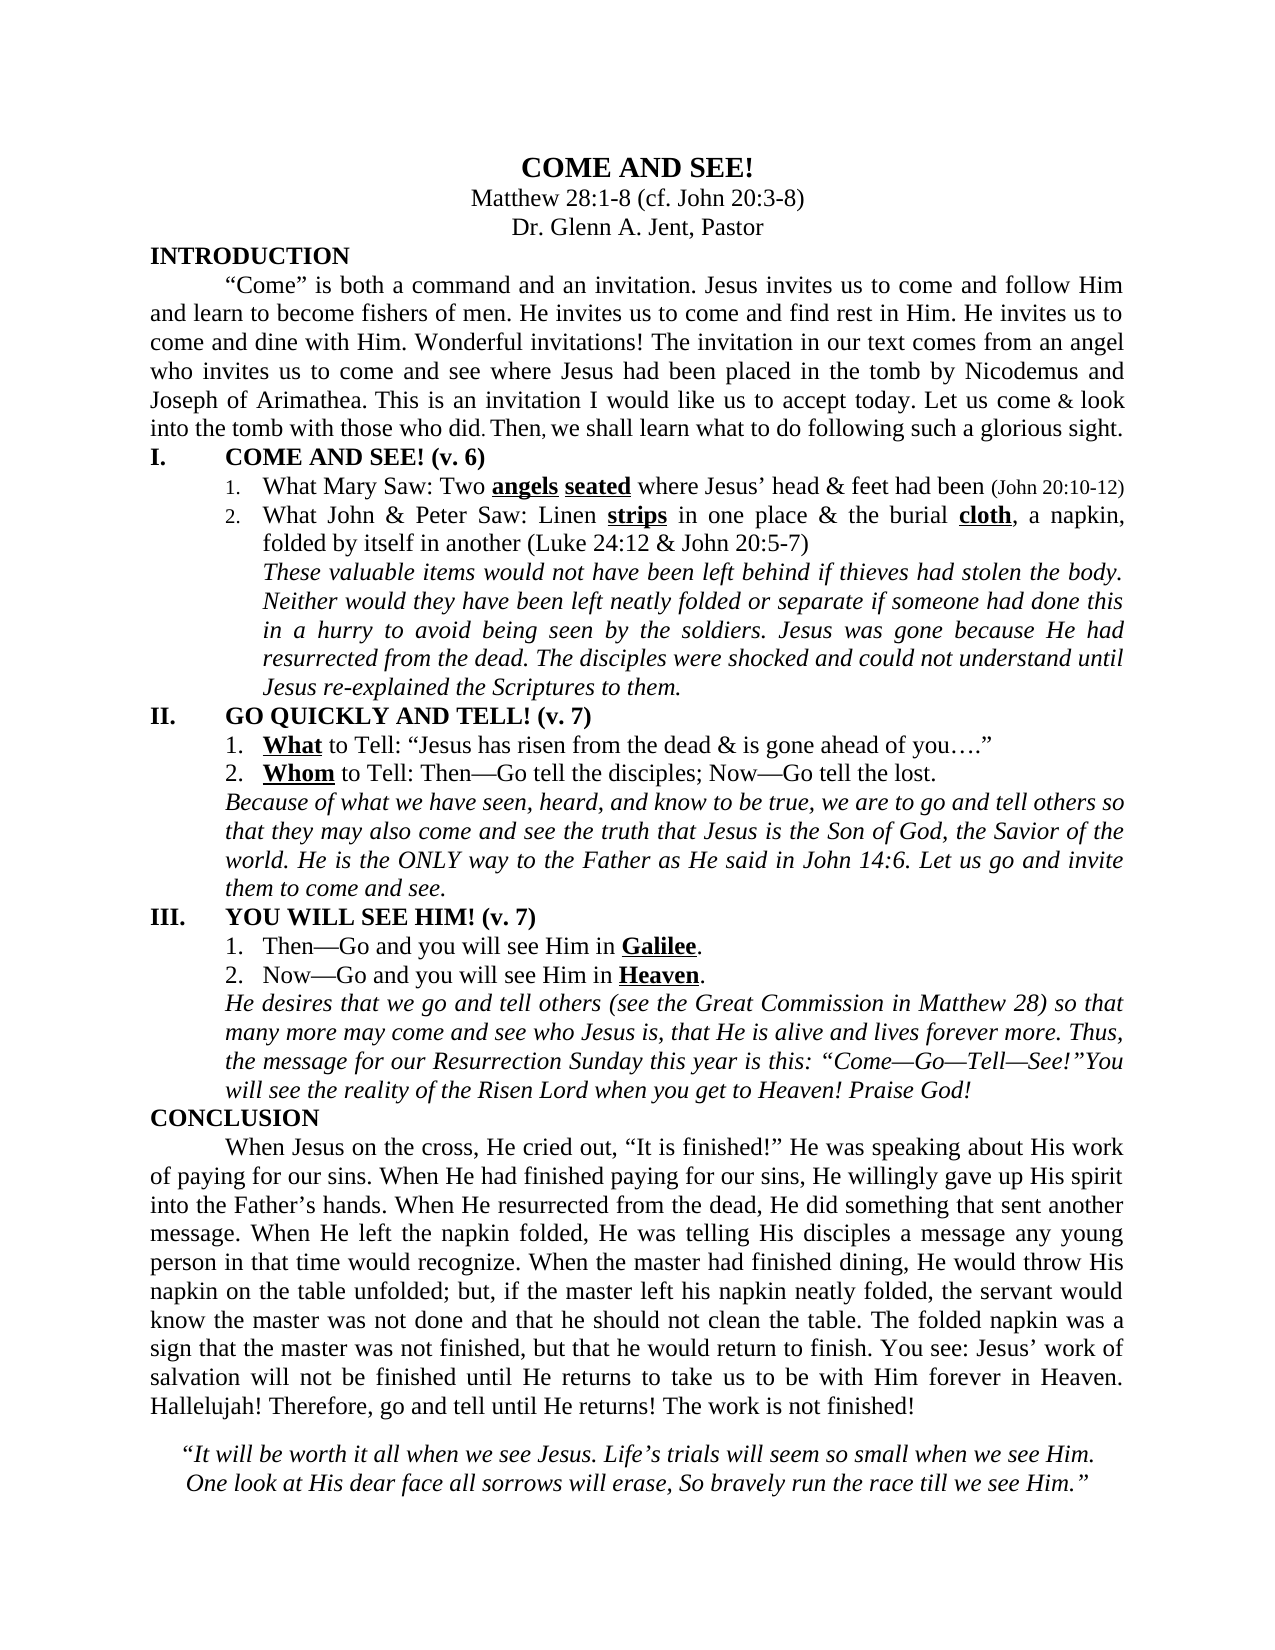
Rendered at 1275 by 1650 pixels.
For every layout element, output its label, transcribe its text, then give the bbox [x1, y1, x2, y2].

text Matthew 28:1-8 (cf. John 20:3-8) [150, 183, 1125, 212]
text CONCLUSION [150, 1103, 1125, 1132]
list What to Tell: “Jesus has risen from the dead & is gone ahead of you….” [225, 730, 1125, 758]
list Now—Go and you will see Him in Heaven. [225, 960, 1125, 988]
list Whom to Tell: Then—Go tell the disciples; Now—Go tell the lost. [225, 758, 1125, 787]
list COME AND SEE! (v. 6) [150, 442, 1125, 471]
text When Jesus on the cross, He cried out, “It is finished!” He was speaking about His work of paying for our sins. When He had finished paying for our sins, He willingly gave up His spirit into the Father’s hands. When He resurrected from the dead, He did something that sent another message. When He left the napkin folded, He was telling His disciples a message any young person in that time would recognize. When the master had finished dining, He would throw His napkin on the table unfolded; but, if the master left his napkin neatly folded, the servant would know the master was not done and that he should not clean the table. The folded napkin was a sign that the master was not finished, but that he would return to finish. You see: Jesus’ work of salvation will not be finished until He returns to take us to be with Him forever in Heaven. Hallelujah! Therefore, go and tell until He returns! The work is not finished! [150, 1132, 1125, 1420]
text INTRODUCTION [150, 241, 1125, 270]
text “Come” is both a command and an invitation. Jesus invites us to come and follow Him and learn to become fishers of men. He invites us to come and find rest in Him. He invites us to come and dine with Him. Wonderful invitations! The invitation in our text comes from an angel who invites us to come and see where Jesus had been placed in the tomb by Nicodemus and Joseph of Arimathea. This is an invitation I would like us to accept today. Let us come & look into the tomb with those who did. Then, we shall learn what to do following such a glorious sight. [150, 270, 1125, 442]
text One look at His dear face all sorrows will erase, So bravely run the race till we see Him.” [150, 1468, 1125, 1496]
text “It will be worth it all when we see Jesus. Life’s trials will seem so small when we see Him. [150, 1439, 1125, 1468]
text He desires that we go and tell others (see the Great Commission in Matthew 28) so that many more may come and see who Jesus is, that He is alive and lives forever more. Thus, the message for our Resurrection Sunday this year is this: “Come—Go—Tell—See!”You will see the reality of the Risen Lord when you get to Heaven! Praise God! [225, 988, 1125, 1103]
list YOU WILL SEE HIM! (v. 7) [150, 902, 1125, 931]
list GO QUICKLY AND TELL! (v. 7) [150, 701, 1125, 730]
list What John & Peter Saw: Linen strips in one place & the burial cloth, a napkin, folded by itself in another (Luke 24:12 & John 20:5-7) [225, 500, 1125, 557]
text Dr. Glenn A. Jent, Pastor [150, 212, 1125, 241]
list Then—Go and you will see Him in Galilee. [225, 931, 1125, 960]
text COME AND SEE! [150, 150, 1125, 183]
list These valuable items would not have been left behind if thieves had stolen the body. Neither would they have been left neatly folded or separate if someone had done this in a hurry to avoid being seen by the soldiers. Jesus was gone because He had resurrected from the dead. The disciples were shocked and could not understand until Jesus re-explained the Scriptures to them. [262, 557, 1125, 701]
text Because of what we have seen, heard, and know to be true, we are to go and tell others so that they may also come and see the truth that Jesus is the Son of God, the Savior of the world. He is the ONLY way to the Father as He said in John 14:6. Let us go and invite them to come and see. [225, 787, 1125, 902]
list What Mary Saw: Two angels seated where Jesus’ head & feet had been (John 20:10-12) [225, 471, 1125, 500]
